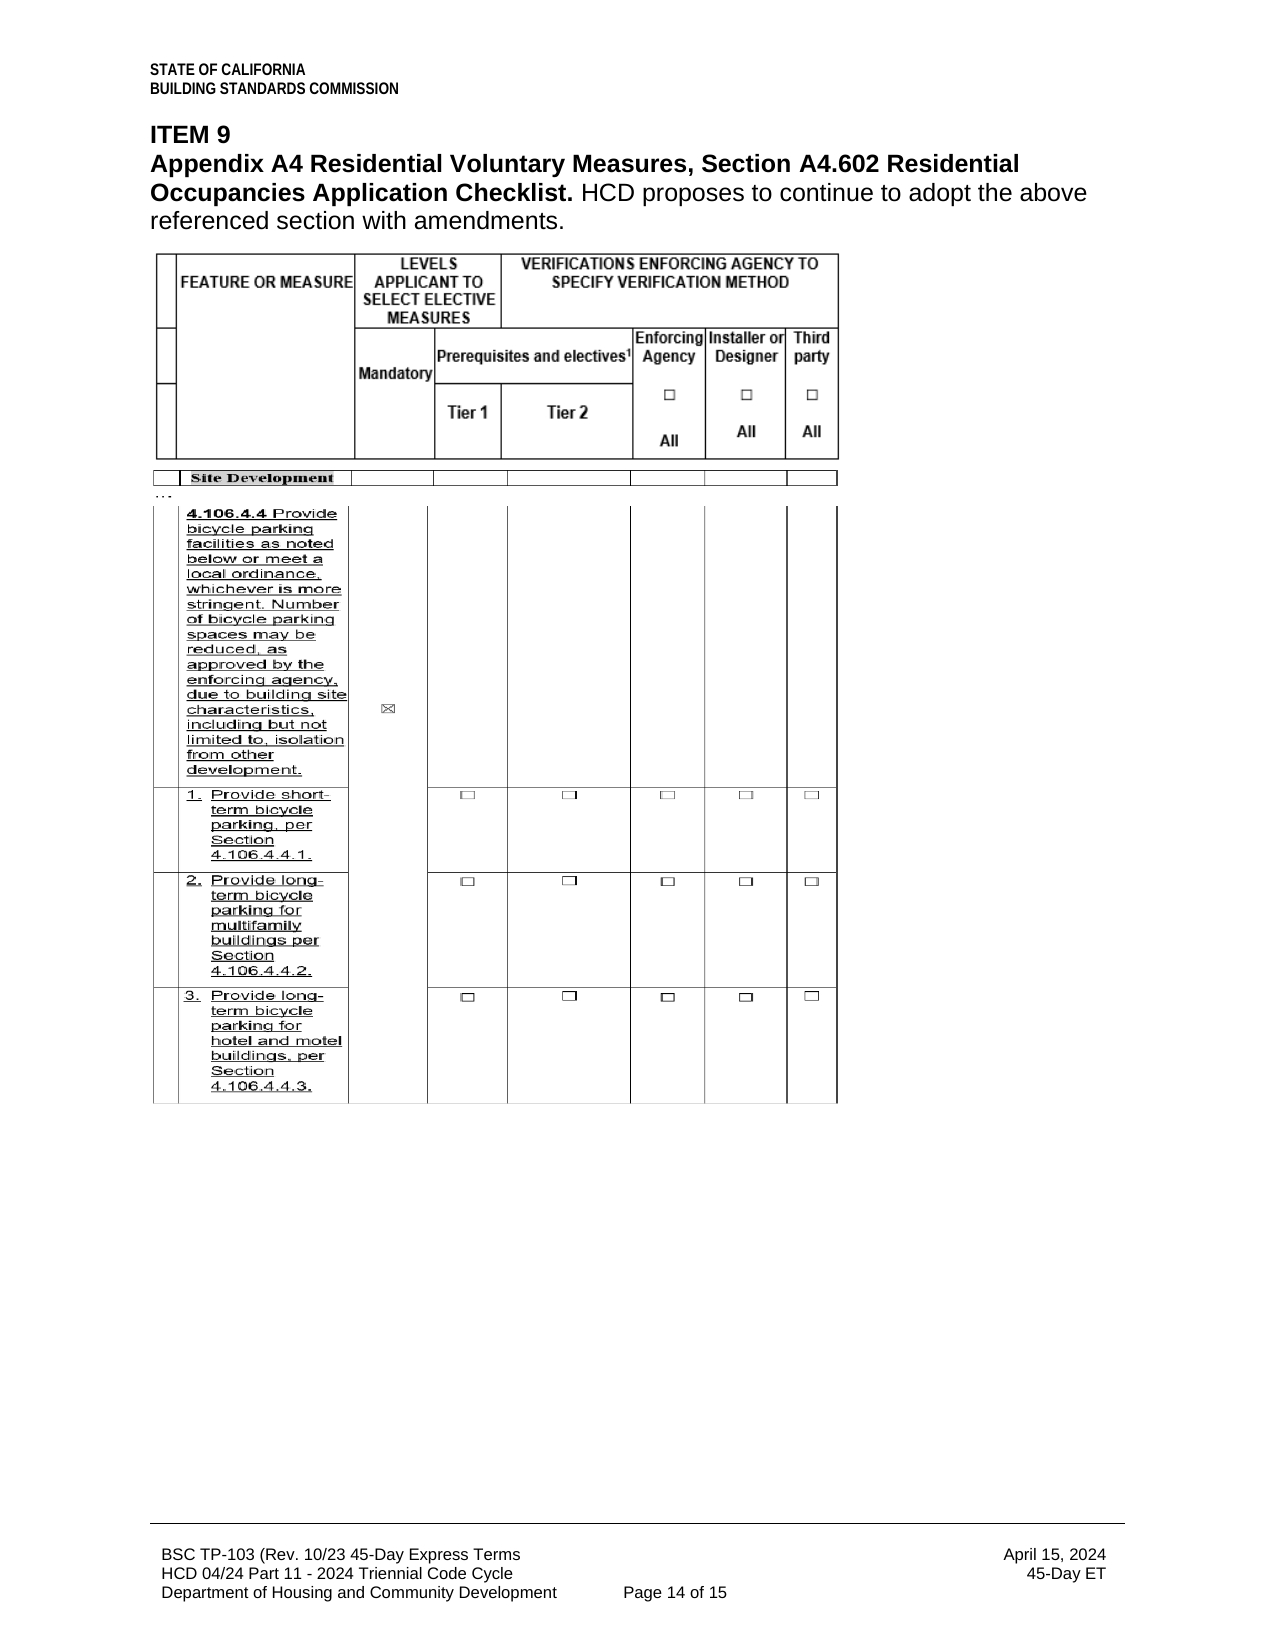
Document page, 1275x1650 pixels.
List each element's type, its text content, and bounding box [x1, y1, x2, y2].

picture [150, 247, 844, 1107]
subtitle ITEM 9 Appendix A4 Residential Voluntary Measures, Section A4.602 Residential Occupancies Application Checklist. HCD proposes to continue to adopt the above referenced section with amendments. [150, 120, 1125, 235]
